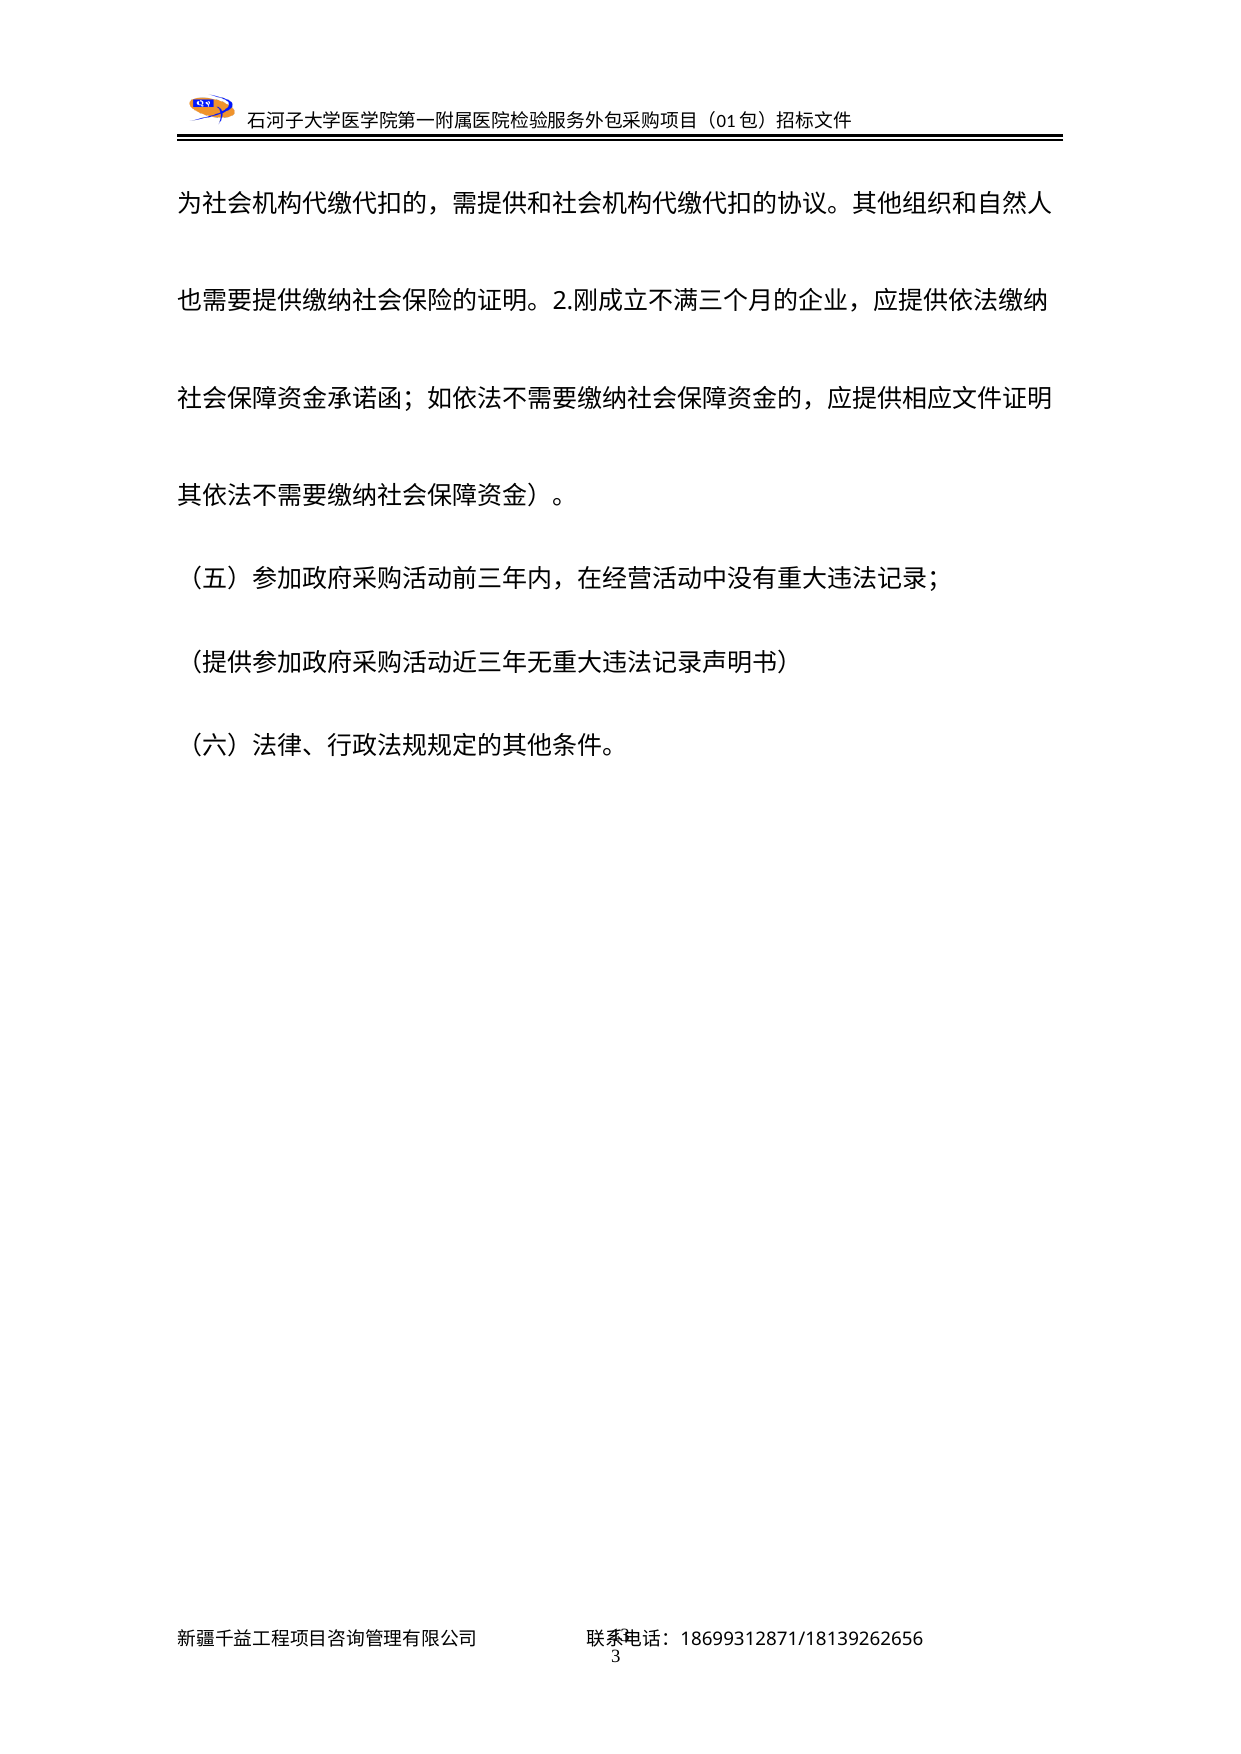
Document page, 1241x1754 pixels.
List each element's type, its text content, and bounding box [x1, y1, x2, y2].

text （提供参加政府采购活动近三年无重大违法记录声明书） [177, 628, 1063, 693]
text （六）法律、行政法规规定的其他条件。 [177, 711, 1063, 776]
picture [177, 88, 248, 127]
text （五）参加政府采购活动前三年内，在经营活动中没有重大违法记录； [177, 544, 1063, 609]
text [177, 169, 1063, 526]
